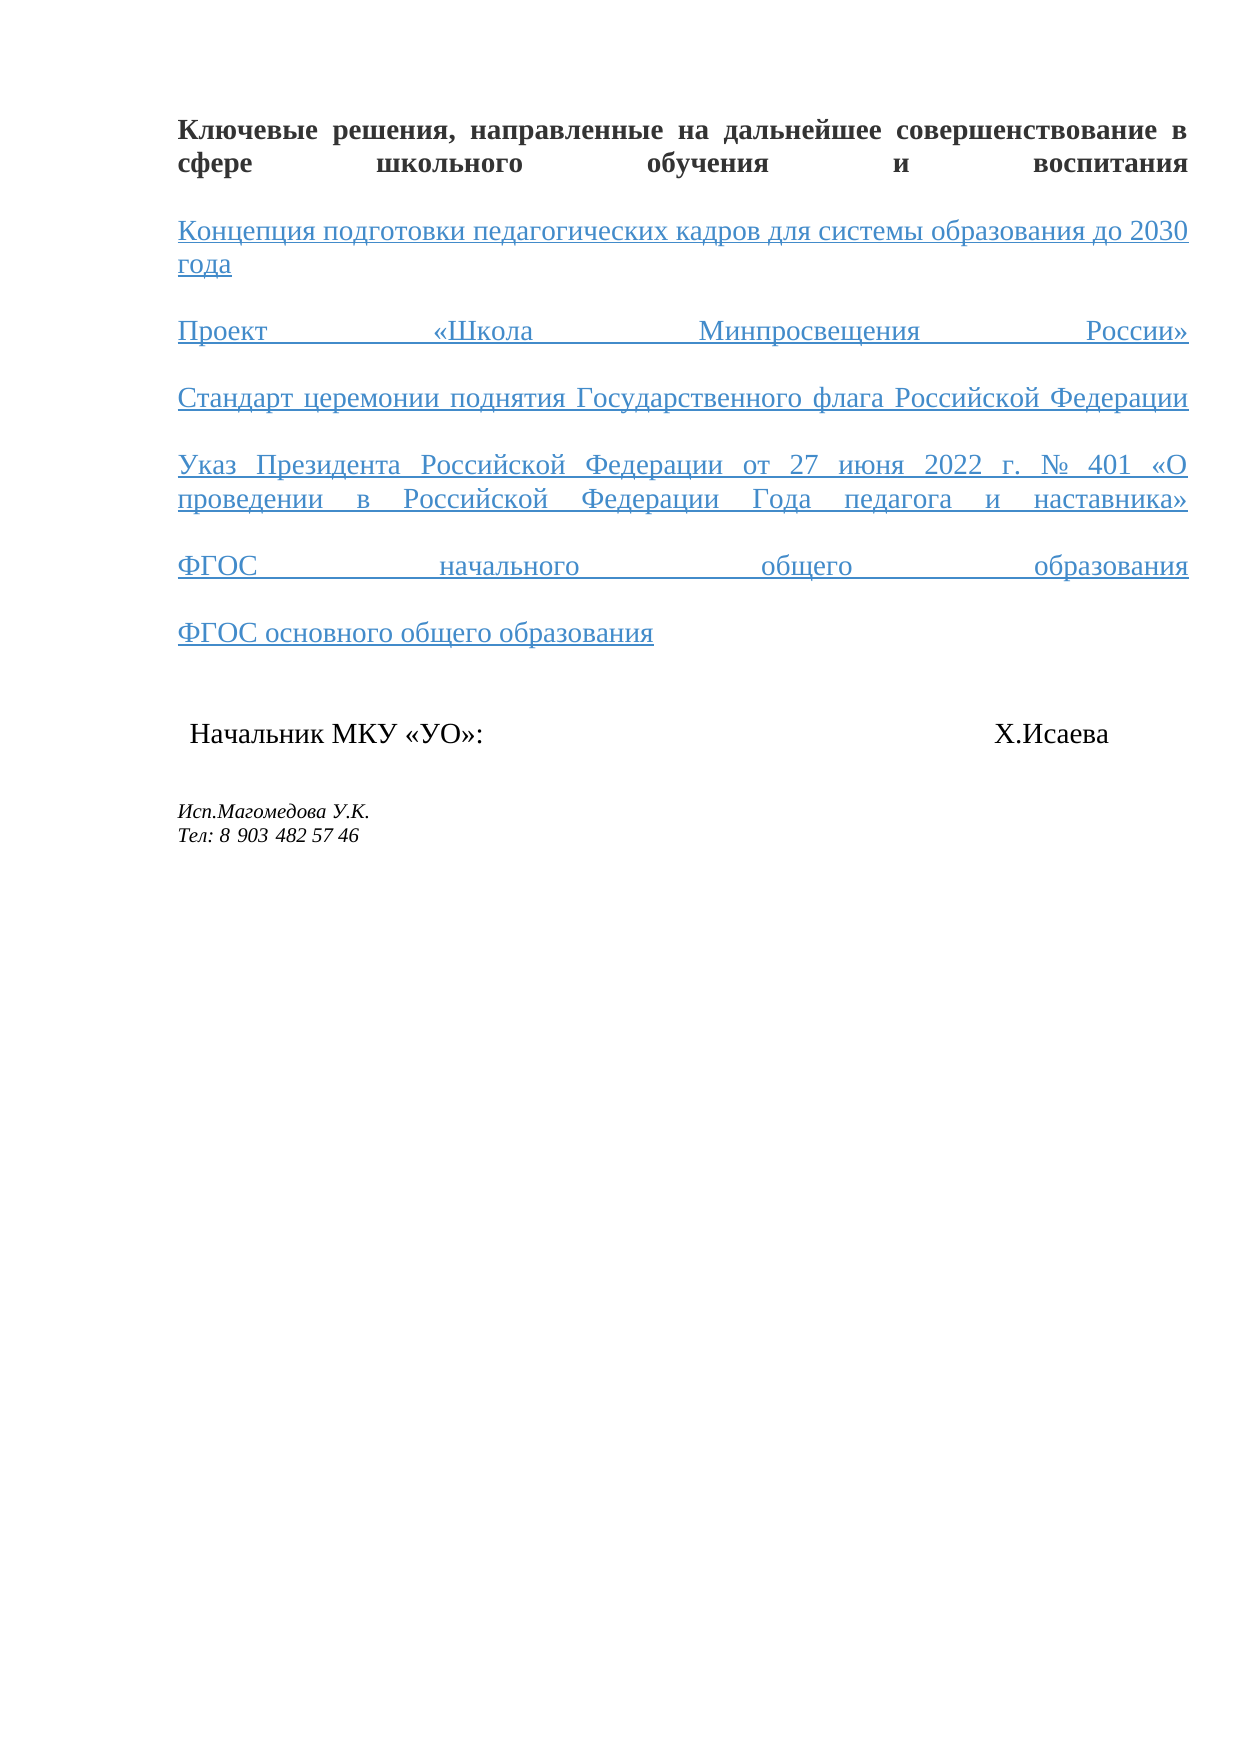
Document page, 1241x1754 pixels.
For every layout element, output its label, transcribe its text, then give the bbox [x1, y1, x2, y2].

text Ключевые решения, направленные на дальнейшее совершенствование в сфере школьного обучения и воспитания Концепция подготовки педагогических кадров для системы образования до 2030 года Проект «Школа Минпросвещения России» Стандарт церемонии поднятия Государственного флага Российской Федерации Указ Президента Российской Федерации от 27 июня 2022 г. № 401 «О проведении в Российской Федерации Года педагога и наставника» ФГОС начального общего образования ФГОС основного общего образования [177, 243, 1189, 342]
text Ключевые решения, направленные на дальнейшее совершенствование в сфере школьного обучения и воспитания Концепция подготовки педагогических кадров для системы образования до 2030 года Проект «Школа Минпросвещения России» Стандарт церемонии поднятия Государственного флага Российской Федерации Указ Президента Российской Федерации от 27 июня 2022 г. № 401 «О проведении в Российской Федерации Года педагога и наставника» ФГОС начального общего образования ФГОС основного общего образования [177, 578, 1189, 649]
text Тел: 8 903 482 57 46 [177, 823, 1108, 847]
text Ключевые решения, направленные на дальнейшее совершенствование в сфере школьного обучения и воспитания Концепция подготовки педагогических кадров для системы образования до 2030 года Проект «Школа Минпросвещения России» Стандарт церемонии поднятия Государственного флага Российской Федерации Указ Президента Российской Федерации от 27 июня 2022 г. № 401 «О проведении в Российской Федерации Года педагога и наставника» ФГОС начального общего образования ФГОС основного общего образования [177, 343, 1189, 409]
text Начальник МКУ «УО»: Х.Исаева [177, 682, 1189, 749]
text Исп.Магомедова У.К. [177, 798, 1108, 823]
text Ключевые решения, направленные на дальнейшее совершенствование в сфере школьного обучения и воспитания Концепция подготовки педагогических кадров для системы образования до 2030 года Проект «Школа Минпросвещения России» Стандарт церемонии поднятия Государственного флага Российской Федерации Указ Президента Российской Федерации от 27 июня 2022 г. № 401 «О проведении в Российской Федерации Года педагога и наставника» ФГОС начального общего образования ФГОС основного общего образования [177, 112, 1189, 242]
text Ключевые решения, направленные на дальнейшее совершенствование в сфере школьного обучения и воспитания Концепция подготовки педагогических кадров для системы образования до 2030 года Проект «Школа Минпросвещения России» Стандарт церемонии поднятия Государственного флага Российской Федерации Указ Президента Российской Федерации от 27 июня 2022 г. № 401 «О проведении в Российской Федерации Года педагога и наставника» ФГОС начального общего образования ФГОС основного общего образования [177, 410, 1189, 577]
